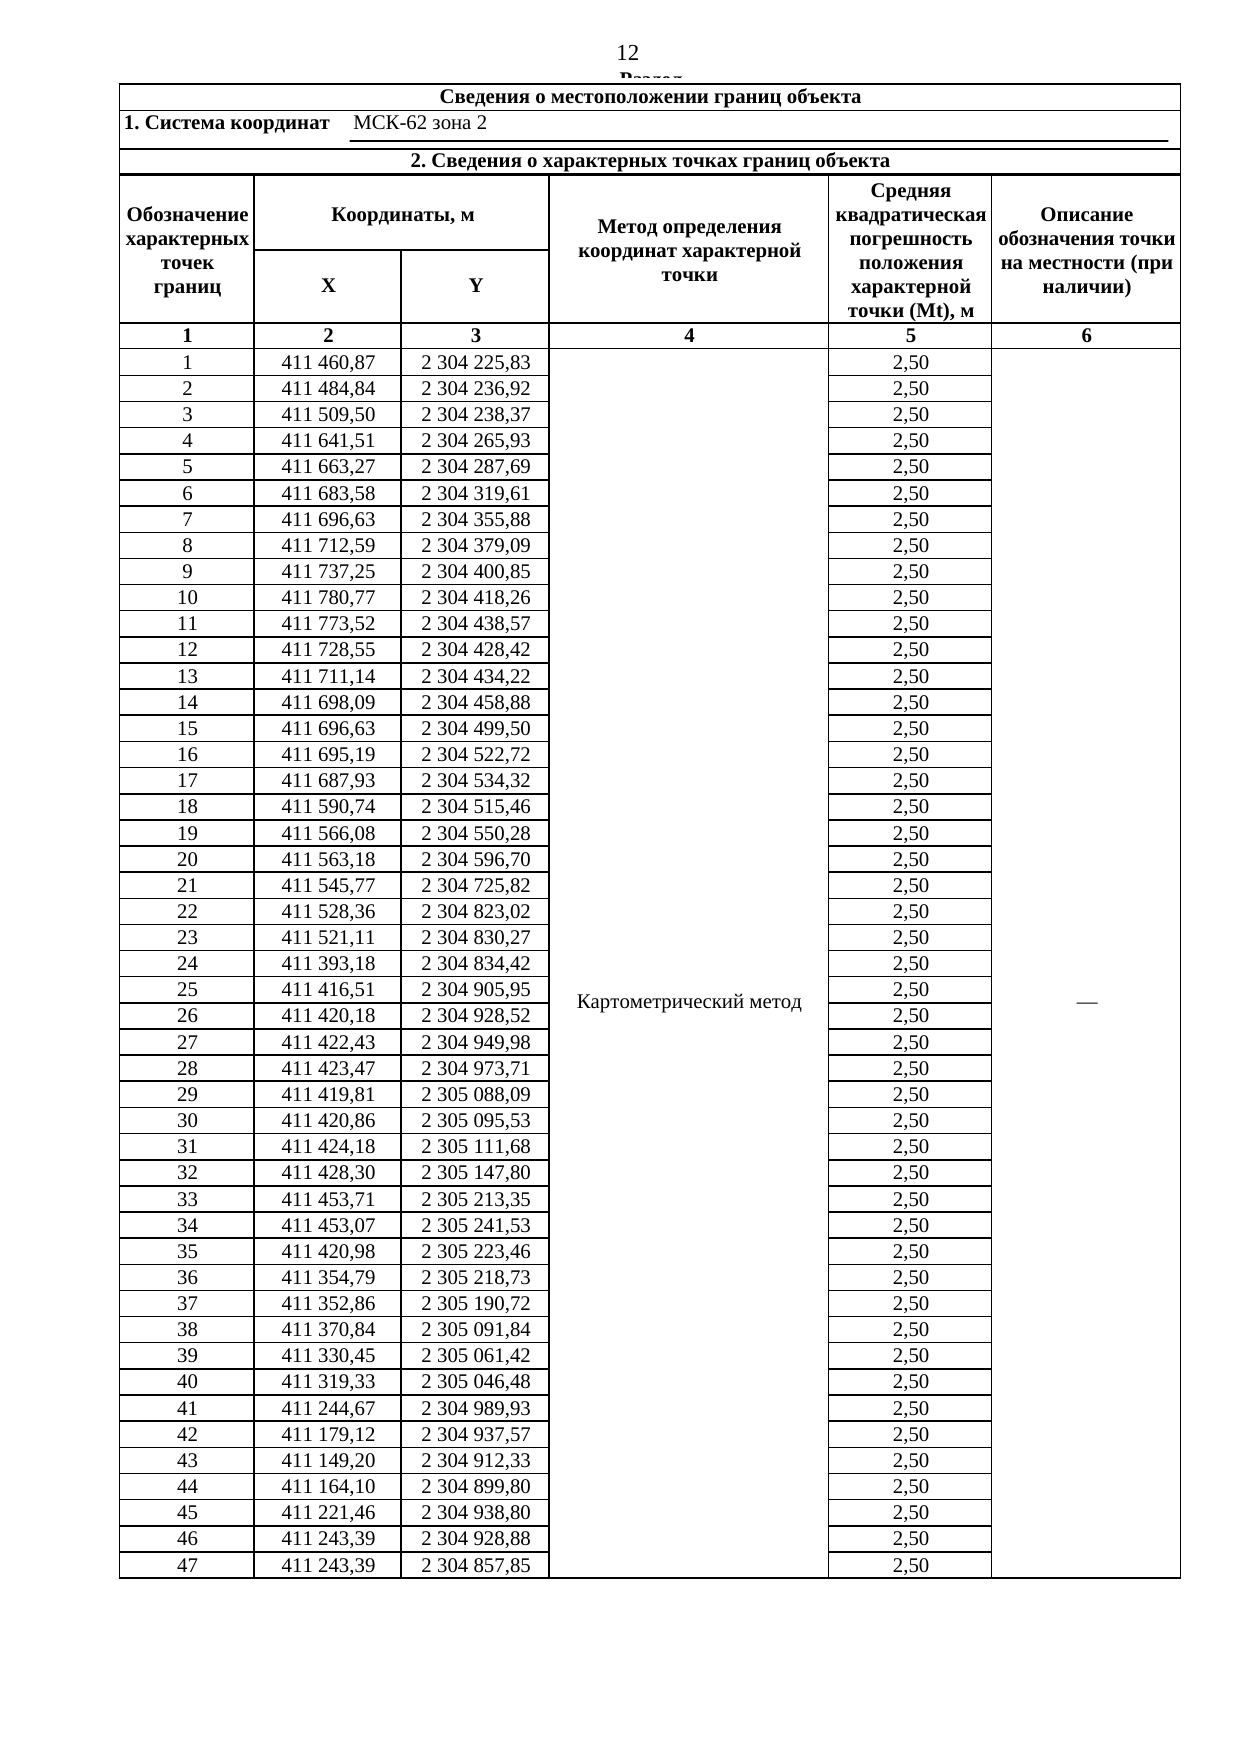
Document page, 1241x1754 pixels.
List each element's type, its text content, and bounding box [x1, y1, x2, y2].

table_cell 411 590,74 [255, 795, 400, 819]
table_cell 2 304 418,26 [402, 585, 548, 610]
table_cell 21 [120, 873, 253, 897]
table_cell 2,50 [829, 1527, 991, 1551]
table_cell 2 [255, 324, 400, 348]
table_cell 411 423,47 [255, 1056, 400, 1080]
table_cell 411 370,84 [255, 1317, 400, 1342]
table_cell 2 304 899,80 [402, 1474, 548, 1499]
table_cell 2 304 949,98 [402, 1030, 548, 1054]
table_cell 411 420,86 [255, 1108, 400, 1133]
table_cell 2,50 [829, 1030, 991, 1054]
table_cell 411 773,52 [255, 611, 400, 636]
table_cell 2 304 534,32 [402, 768, 548, 793]
table_cell 2 304 438,57 [402, 611, 548, 636]
table_cell 2 305 061,42 [402, 1343, 548, 1368]
table_cell 411 330,45 [255, 1343, 400, 1368]
table_cell 411 698,09 [255, 690, 400, 714]
table_cell 2 305 091,84 [402, 1317, 548, 1342]
table_cell 2 304 912,33 [402, 1448, 548, 1473]
table_cell 39 [120, 1343, 253, 1368]
table_cell 40 [120, 1370, 253, 1394]
table_cell 411 484,84 [255, 376, 400, 401]
table_cell 2,50 [829, 481, 991, 505]
table_cell Средняя квадратическая погрешность положения характерной точки (Mt), м [829, 176, 991, 322]
table_cell 2 305 147,80 [402, 1161, 548, 1185]
table_cell 24 [120, 951, 253, 976]
table_cell 26 [120, 1004, 253, 1028]
table_cell 2 305 241,53 [402, 1213, 548, 1237]
table_cell 411 164,10 [255, 1474, 400, 1499]
table_cell 2,50 [829, 1108, 991, 1133]
table_cell 47 [120, 1553, 253, 1577]
table_cell 2,50 [829, 899, 991, 923]
table_cell 2 304 236,92 [402, 376, 548, 401]
table_cell 411 780,77 [255, 585, 400, 610]
table_cell 3 [120, 402, 253, 427]
table_cell 2 304 989,93 [402, 1396, 548, 1420]
table_cell 2 304 550,28 [402, 821, 548, 845]
table_cell 2,50 [829, 1291, 991, 1316]
table_cell 2,50 [829, 1396, 991, 1420]
table_cell 1. Система координат МСК-62 зона 2 [120, 111, 1180, 148]
table_cell 2 304 434,22 [402, 664, 548, 688]
table_cell 22 [120, 899, 253, 923]
table_cell Координаты, м [255, 176, 548, 249]
table_cell 2 304 928,52 [402, 1004, 548, 1028]
table_cell 6 [992, 324, 1180, 348]
table_cell 7 [120, 507, 253, 531]
table_cell Обозначение характерных точек границ [120, 176, 253, 322]
table_cell 2,50 [829, 690, 991, 714]
table_cell 2,50 [829, 742, 991, 767]
table_cell 2,50 [829, 1500, 991, 1525]
table_cell 411 221,46 [255, 1500, 400, 1525]
table_cell 2 305 111,68 [402, 1134, 548, 1159]
table_cell 1 [120, 349, 253, 374]
table_cell 16 [120, 742, 253, 767]
table_header Сведения о местоположении границ объекта [120, 85, 1180, 109]
table_cell 2 304 823,02 [402, 899, 548, 923]
table_cell 2 305 046,48 [402, 1370, 548, 1394]
table_cell 2 304 287,69 [402, 455, 548, 479]
table_cell 2,50 [829, 1370, 991, 1394]
table_cell 2,50 [829, 455, 991, 479]
table_cell 411 393,18 [255, 951, 400, 976]
table_cell 2 304 522,72 [402, 742, 548, 767]
table_cell 2,50 [829, 1474, 991, 1499]
table_cell 5 [829, 324, 991, 348]
table_cell 411 641,51 [255, 428, 400, 453]
table_cell 2 305 190,72 [402, 1291, 548, 1316]
table_cell 2,50 [829, 821, 991, 845]
table_cell 2,50 [829, 1343, 991, 1368]
table_cell 411 420,18 [255, 1004, 400, 1028]
table_cell 411 728,55 [255, 638, 400, 662]
table_cell 2,50 [829, 1134, 991, 1159]
table_cell 2 304 515,46 [402, 795, 548, 819]
table_cell 45 [120, 1500, 253, 1525]
table_cell 42 [120, 1422, 253, 1446]
table_cell 2 304 458,88 [402, 690, 548, 714]
table_cell 2 304 905,95 [402, 977, 548, 1002]
table_cell 2 304 238,37 [402, 402, 548, 427]
table_cell 411 424,18 [255, 1134, 400, 1159]
table_cell 2. Сведения о характерных точках границ объекта [120, 150, 1180, 173]
table_cell 2,50 [829, 873, 991, 897]
table_cell 411 566,08 [255, 821, 400, 845]
table_cell 411 711,14 [255, 664, 400, 688]
table_cell 2,50 [829, 1082, 991, 1107]
table_cell 2,50 [829, 951, 991, 976]
table_cell 2,50 [829, 1056, 991, 1080]
table_cell 2 304 265,93 [402, 428, 548, 453]
table_cell 2,50 [829, 1213, 991, 1237]
table_cell 2 305 218,73 [402, 1265, 548, 1289]
table_cell 411 712,59 [255, 533, 400, 557]
table_cell 2,50 [829, 1187, 991, 1211]
table_cell 2 305 213,35 [402, 1187, 548, 1211]
table_cell 2 304 596,70 [402, 847, 548, 871]
table_cell 13 [120, 664, 253, 688]
table_cell 2,50 [829, 1422, 991, 1446]
table_cell 411 460,87 [255, 349, 400, 374]
table_cell 411 528,36 [255, 899, 400, 923]
table_cell 14 [120, 690, 253, 714]
table_cell 411 695,19 [255, 742, 400, 767]
table_cell 19 [120, 821, 253, 845]
table_cell 30 [120, 1108, 253, 1133]
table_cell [550, 349, 828, 1577]
table_cell 2 304 725,82 [402, 873, 548, 897]
table_cell 411 545,77 [255, 873, 400, 897]
table_cell 411 352,86 [255, 1291, 400, 1316]
table_cell 2,50 [829, 1004, 991, 1028]
table_cell — [992, 349, 1180, 1577]
table_cell 411 696,63 [255, 507, 400, 531]
table_cell 10 [120, 585, 253, 610]
table_cell 2,50 [829, 507, 991, 531]
table_cell 31 [120, 1134, 253, 1159]
table_cell 2,50 [829, 376, 991, 401]
table_cell 411 696,63 [255, 716, 400, 741]
table_cell 37 [120, 1291, 253, 1316]
table_cell 2 304 938,80 [402, 1500, 548, 1525]
table_cell 2,50 [829, 847, 991, 871]
table_cell 2,50 [829, 768, 991, 793]
table_cell 411 420,98 [255, 1239, 400, 1263]
table_cell 23 [120, 925, 253, 950]
table_cell Y [402, 251, 548, 322]
table_cell 2 305 223,46 [402, 1239, 548, 1263]
table_cell 2,50 [829, 428, 991, 453]
table_cell 17 [120, 768, 253, 793]
table_cell 9 [120, 559, 253, 584]
table_cell 411 563,18 [255, 847, 400, 871]
table_cell 2 304 857,85 [402, 1553, 548, 1577]
table_cell 2,50 [829, 585, 991, 610]
table_cell 41 [120, 1396, 253, 1420]
table_cell 2,50 [829, 402, 991, 427]
table_cell 411 521,11 [255, 925, 400, 950]
table_cell 2,50 [829, 1161, 991, 1185]
table_cell 4 [550, 324, 828, 348]
table_cell 2,50 [829, 1239, 991, 1263]
table_cell 2,50 [829, 1553, 991, 1577]
table_cell 2 305 088,09 [402, 1082, 548, 1107]
table_cell 2,50 [829, 716, 991, 741]
table_cell 38 [120, 1317, 253, 1342]
table_cell 411 354,79 [255, 1265, 400, 1289]
table_cell 20 [120, 847, 253, 871]
table_cell 411 687,93 [255, 768, 400, 793]
table_cell X [255, 251, 400, 322]
table_cell 2,50 [829, 1317, 991, 1342]
table_cell 5 [120, 455, 253, 479]
table_cell 36 [120, 1265, 253, 1289]
table_cell 2 304 400,85 [402, 559, 548, 584]
table_cell 2 304 379,09 [402, 533, 548, 557]
table_cell 15 [120, 716, 253, 741]
table_cell 2,50 [829, 638, 991, 662]
table_cell 411 179,12 [255, 1422, 400, 1446]
table_cell 2,50 [829, 925, 991, 950]
table_cell 2 304 225,83 [402, 349, 548, 374]
table_cell 411 416,51 [255, 977, 400, 1002]
table_cell 1 [120, 324, 253, 348]
table_cell 411 243,39 [255, 1527, 400, 1551]
table_cell 2 304 928,88 [402, 1527, 548, 1551]
table_cell 411 149,20 [255, 1448, 400, 1473]
table_cell 411 422,43 [255, 1030, 400, 1054]
table_cell 2 304 973,71 [402, 1056, 548, 1080]
table_cell 2,50 [829, 533, 991, 557]
table_cell 25 [120, 977, 253, 1002]
table_cell 2 304 355,88 [402, 507, 548, 531]
table_cell 4 [120, 428, 253, 453]
table_cell 2,50 [829, 611, 991, 636]
table_cell 411 419,81 [255, 1082, 400, 1107]
table_cell 2,50 [829, 1265, 991, 1289]
table_cell 2 [120, 376, 253, 401]
table_cell 411 453,07 [255, 1213, 400, 1237]
table_cell 46 [120, 1527, 253, 1551]
table_cell Метод определения координат характерной точки [550, 176, 828, 322]
table_cell 27 [120, 1030, 253, 1054]
table_cell 2 304 830,27 [402, 925, 548, 950]
table_cell 2 305 095,53 [402, 1108, 548, 1133]
table_cell 411 509,50 [255, 402, 400, 427]
table_cell 6 [120, 481, 253, 505]
table_cell 2 304 834,42 [402, 951, 548, 976]
table_cell 28 [120, 1056, 253, 1080]
table_cell 2 304 428,42 [402, 638, 548, 662]
table_cell 411 453,71 [255, 1187, 400, 1211]
table_cell 29 [120, 1082, 253, 1107]
table_cell 2,50 [829, 559, 991, 584]
table_cell 2,50 [829, 977, 991, 1002]
table_cell 2 304 499,50 [402, 716, 548, 741]
table_cell 411 663,27 [255, 455, 400, 479]
table_cell 3 [402, 324, 548, 348]
table_cell Описание обозначения точки на местности (при наличии) [992, 176, 1180, 322]
table_cell 2,50 [829, 664, 991, 688]
table_cell 33 [120, 1187, 253, 1211]
table_cell 43 [120, 1448, 253, 1473]
table_cell 8 [120, 533, 253, 557]
table_cell 411 683,58 [255, 481, 400, 505]
table_cell 2 304 937,57 [402, 1422, 548, 1446]
table_cell 2,50 [829, 795, 991, 819]
table_cell 11 [120, 611, 253, 636]
table_cell 411 243,39 [255, 1553, 400, 1577]
table_cell 44 [120, 1474, 253, 1499]
table_cell 35 [120, 1239, 253, 1263]
table_cell 2,50 [829, 349, 991, 374]
table_cell 411 428,30 [255, 1161, 400, 1185]
table_cell 34 [120, 1213, 253, 1237]
table_cell 2 304 319,61 [402, 481, 548, 505]
table_cell 2,50 [829, 1448, 991, 1473]
table_cell 12 [120, 638, 253, 662]
table_cell 32 [120, 1161, 253, 1185]
table_cell 411 319,33 [255, 1370, 400, 1394]
table_cell 18 [120, 795, 253, 819]
table_cell 411 737,25 [255, 559, 400, 584]
table_cell 411 244,67 [255, 1396, 400, 1420]
